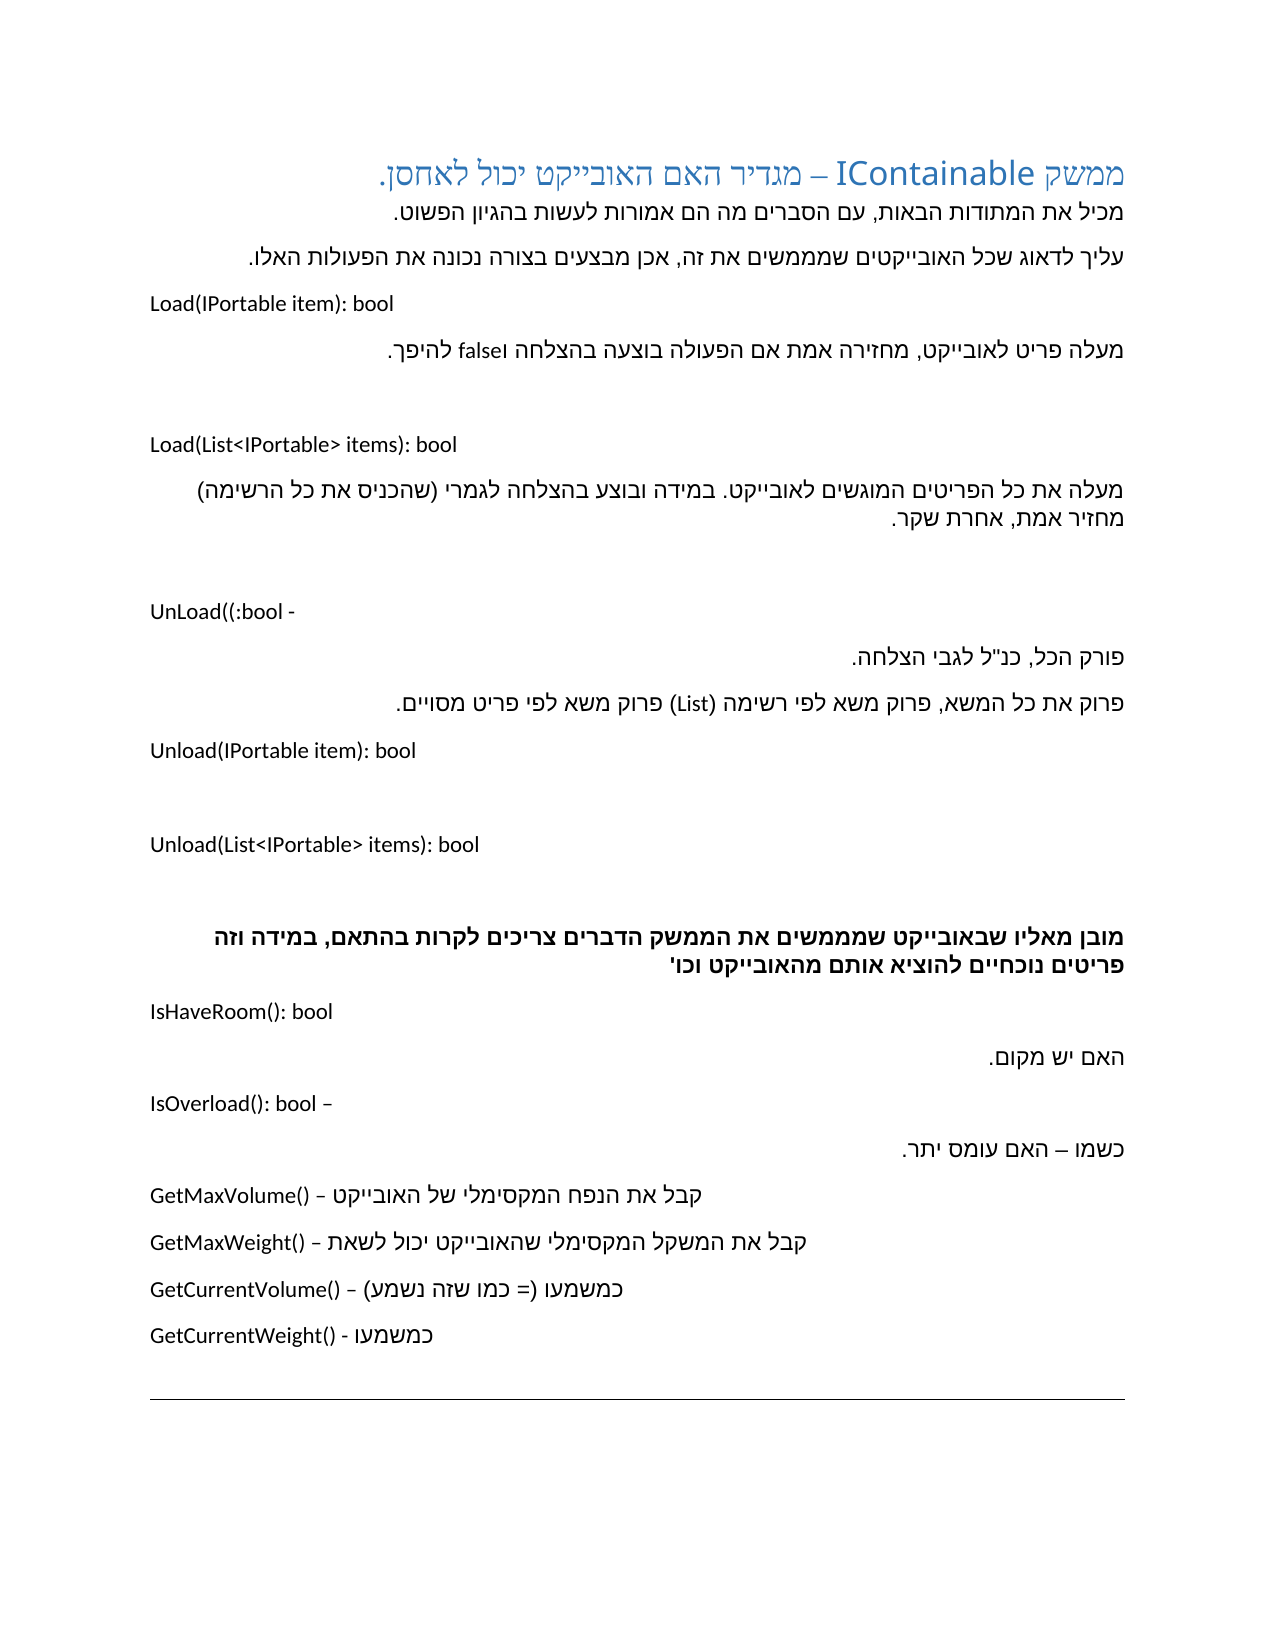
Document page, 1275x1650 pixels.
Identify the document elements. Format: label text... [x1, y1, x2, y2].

subtitle ממשק IContainable – מגדיר האם האובייקט יכול לאחסן. [150, 150, 1125, 195]
text מובן מאליו שבאובייקט שמממשים את הממשק הדברים צריכים לקרות בהתאם, במידה וזה פריטים נוכחיים להוציא אותם מהאובייקט וכו' [150, 923, 1125, 978]
text GetCurrentVolume() – כמשמעו (= כמו שזה נשמע) [150, 1275, 1125, 1303]
text Load(IPortable item): bool [150, 289, 1125, 317]
text פורק הכל, כנ"ל לגבי הצלחה. [150, 644, 1125, 670]
text GetMaxVolume() – קבל את הנפח המקסימלי של האובייקט [150, 1181, 1125, 1209]
text מעלה את כל הפריטים המוגשים לאובייקט. במידה ובוצע בהצלחה לגמרי (שהכניס את כל הרשימה) מחזיר אמת, אחרת שקר. [150, 477, 1125, 531]
text עליך לדאוג שכל האובייקטים שמממשים את זה, אכן מבצעים בצורה נכונה את הפעולות האלו. [150, 244, 1125, 270]
text האם יש מקום. [150, 1044, 1125, 1070]
text IsHaveRoom(): bool [150, 997, 1125, 1025]
text Load(List<IPortable> items): bool [150, 430, 1125, 458]
text GetMaxWeight() – קבל את המשקל המקסימלי שהאובייקט יכול לשאת [150, 1228, 1125, 1256]
text Unload(List<IPortable> items): bool [150, 830, 1125, 858]
text IsOverload(): bool – [150, 1089, 1125, 1117]
text UnLoad((:bool - [150, 597, 1125, 625]
text מעלה פריט לאובייקט, מחזירה אמת אם הפעולה בוצעה בהצלחה וfalse להיפך. [150, 336, 1125, 364]
text מכיל את המתודות הבאות, עם הסברים מה הם אמורות לעשות בהגיון הפשוט. [150, 199, 1125, 225]
text Unload(IPortable item): bool [150, 736, 1125, 764]
text כשמו – האם עומס יתר. [150, 1136, 1125, 1162]
text GetCurrentWeight() - כמשמעו [150, 1322, 1125, 1349]
text פרוק את כל המשא, פרוק משא לפי רשימה (List) פרוק משא לפי פריט מסויים. [150, 689, 1125, 717]
